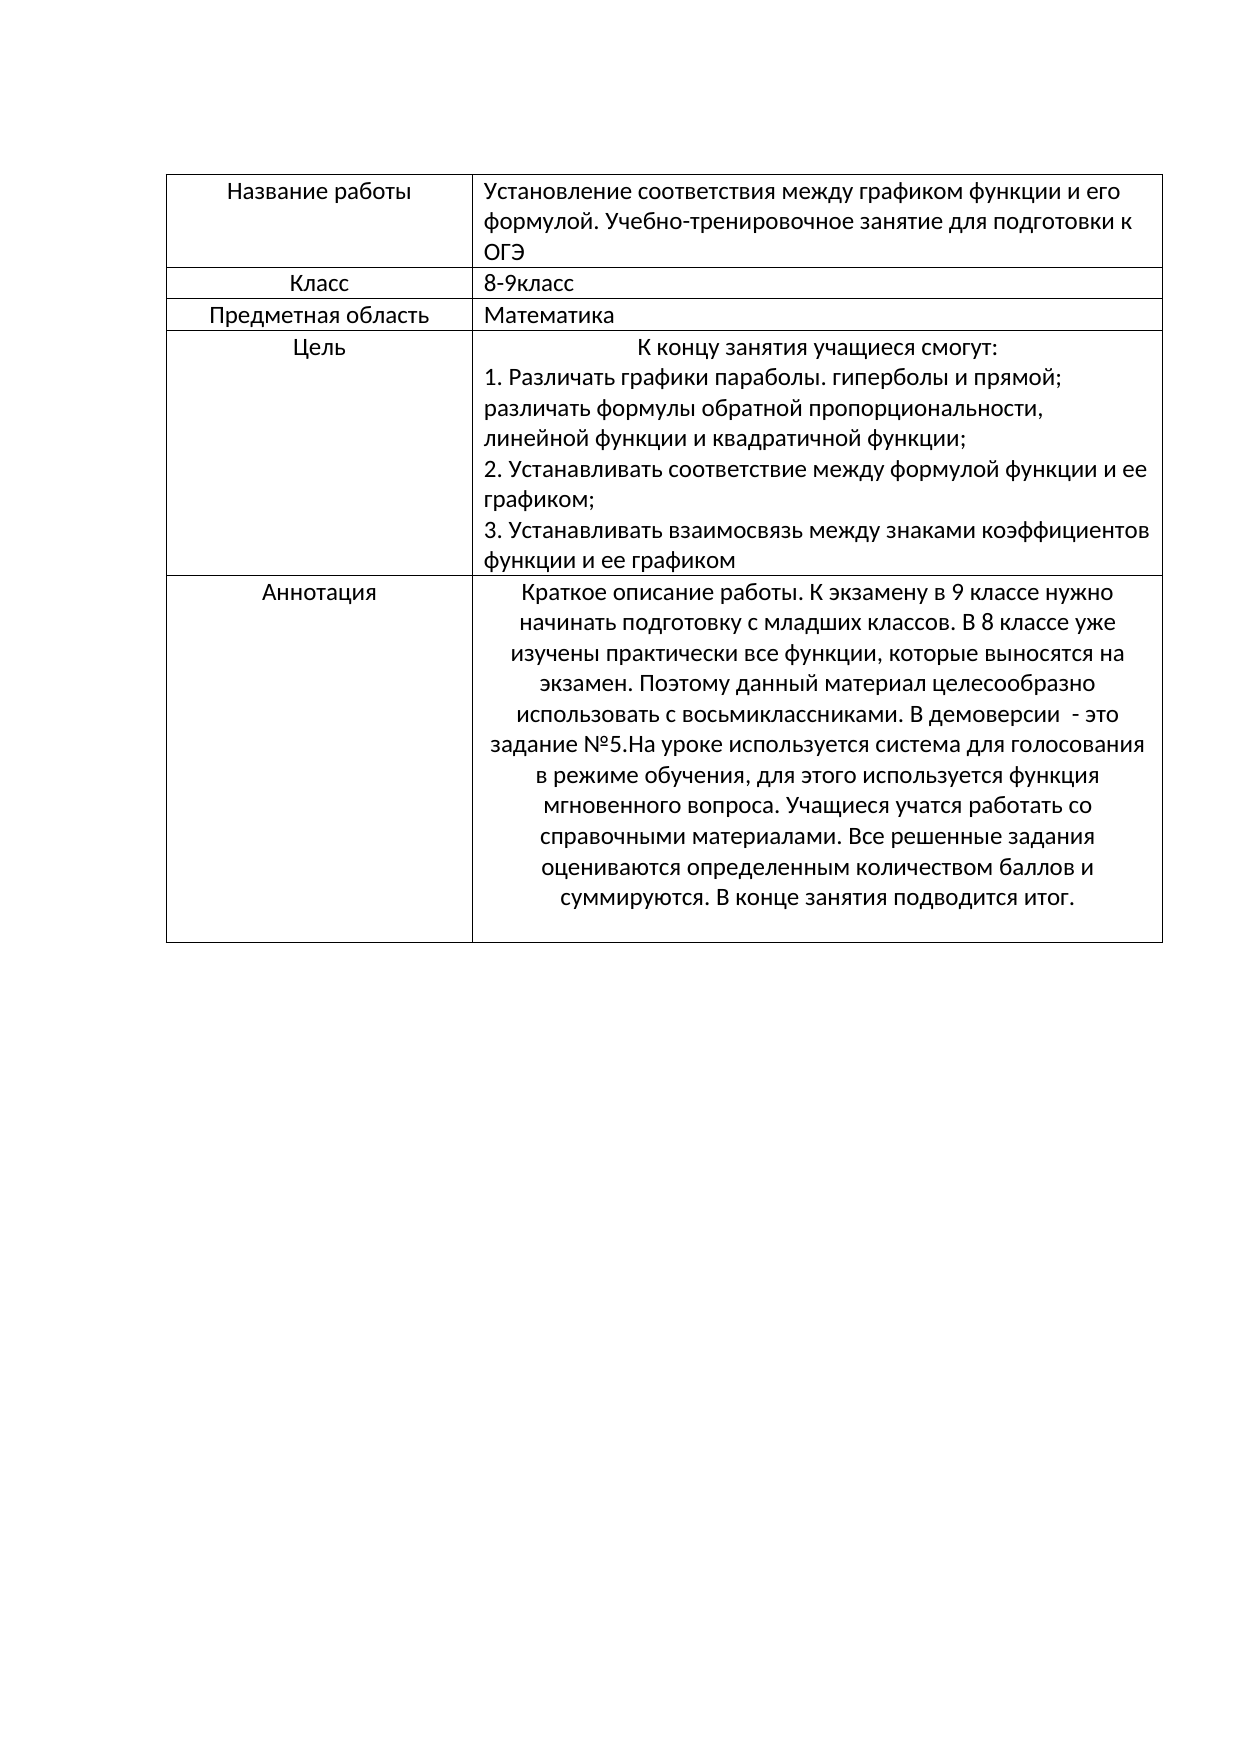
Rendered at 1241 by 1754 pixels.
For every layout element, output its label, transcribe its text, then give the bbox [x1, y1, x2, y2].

table_cell Класс [167, 268, 472, 298]
table_cell Цель [167, 331, 472, 575]
table_cell К концу занятия учащиеся смогут: 1. Различать графики параболы. гиперболы и прямой; различать формулы обратной пропорциональности, линейной функции и квадратичной функции; 2. Устанавливать соответствие между формулой функции и ее графиком; 3. Устанавливать взаимосвязь между знаками коэффициентов функции и ее графиком [473, 331, 1162, 575]
table_cell Математика [473, 299, 1162, 330]
table_cell Аннотация [167, 576, 472, 942]
table_header Название работы [167, 175, 472, 267]
table_cell Предметная область [167, 299, 472, 330]
table_cell Краткое описание работы. К экзамену в 9 классе нужно начинать подготовку с младших классов. В 8 классе уже изучены практически все функции, которые выносятся на экзамен. Поэтому данный материал целесообразно использовать с восьмиклассниками. В демоверсии - это задание №5.На уроке используется система для голосования в режиме обучения, для этого используется функция мгновенного вопроса. Учащиеся учатся работать со справочными материалами. Все решенные задания оцениваются определенным количеством баллов и суммируются. В конце занятия подводится итог. [473, 576, 1162, 942]
table_cell 8-9класс [473, 268, 1162, 298]
table_header Установление соответствия между графиком функции и его формулой. Учебно-тренировочное занятие для подготовки к ОГЭ [473, 175, 1162, 267]
